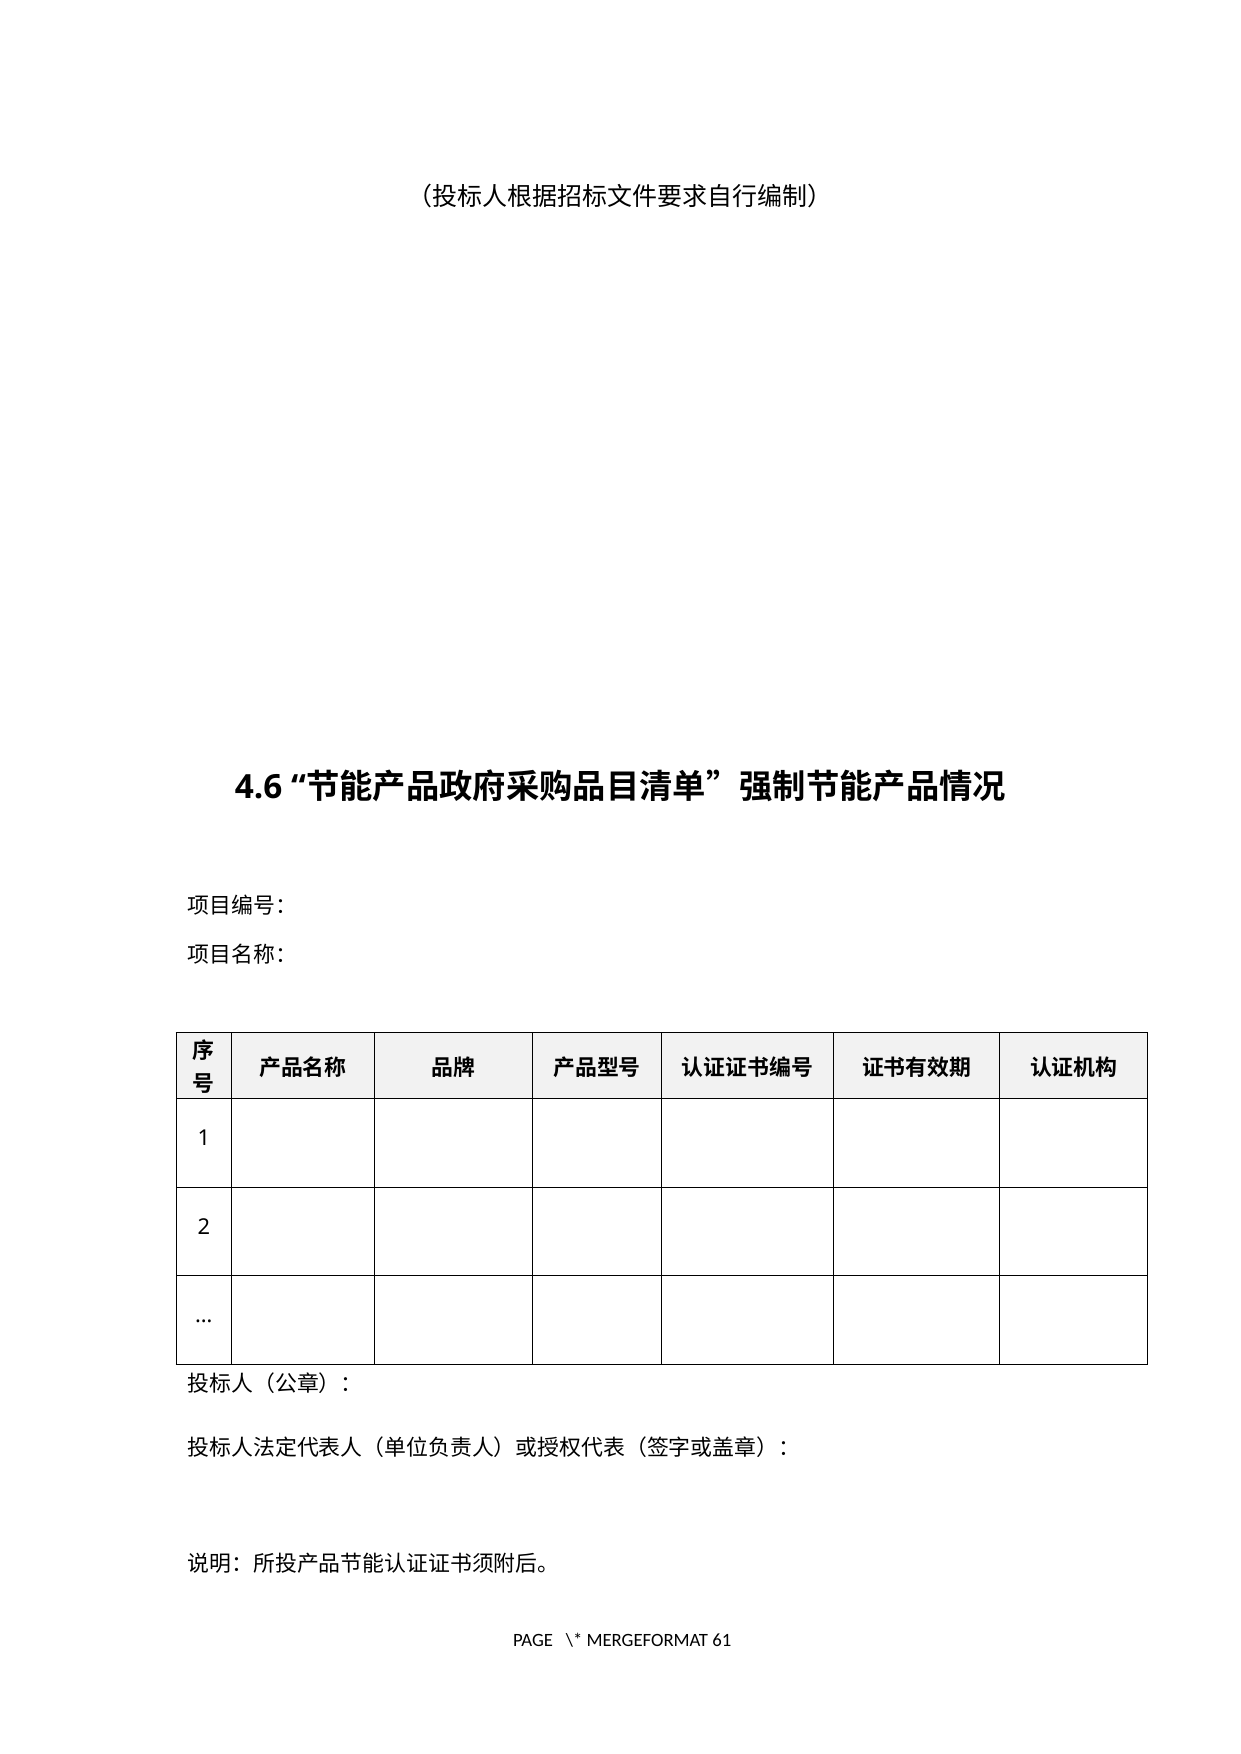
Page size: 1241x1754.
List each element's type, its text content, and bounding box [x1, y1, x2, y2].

table_cell [533, 1276, 661, 1364]
table_header 品牌 [375, 1033, 532, 1098]
table_cell [662, 1099, 833, 1187]
table_cell [1000, 1099, 1147, 1187]
table_cell [533, 1188, 661, 1275]
text 4.6 “节能产品政府采购品目清单”强制节能产品情况 [187, 751, 1053, 816]
table_cell … [177, 1276, 231, 1364]
table_cell [375, 1276, 532, 1364]
table_cell [1000, 1276, 1147, 1364]
text 说明：所投产品节能认证证书须附后。 [187, 1546, 1053, 1578]
table_cell [533, 1099, 661, 1187]
text 投标人（公章）： [187, 1365, 1053, 1398]
text 项目编号： [187, 888, 1053, 921]
text 项目名称： [187, 936, 1053, 969]
table_header 证书有效期 [834, 1033, 999, 1098]
text （投标人根据招标文件要求自行编制） [187, 162, 1053, 227]
table_cell 2 [177, 1188, 231, 1275]
table_header 认证证书编号 [662, 1033, 833, 1098]
table_cell [232, 1188, 374, 1275]
text 投标人法定代表人（单位负责人）或授权代表（签字或盖章）： [187, 1429, 1053, 1462]
table_header 认证机构 [1000, 1033, 1147, 1098]
table_cell [834, 1099, 999, 1187]
table_cell [232, 1099, 374, 1187]
table_cell [1000, 1188, 1147, 1275]
table_header 产品名称 [232, 1033, 374, 1098]
table_cell [834, 1276, 999, 1364]
table_cell [834, 1188, 999, 1275]
table_cell 1 [177, 1099, 231, 1187]
table_header 产品型号 [533, 1033, 661, 1098]
table_cell [232, 1276, 374, 1364]
table_header 序号 [177, 1033, 231, 1098]
table_cell [662, 1276, 833, 1364]
table_cell [662, 1188, 833, 1275]
table_cell [375, 1099, 532, 1187]
table_cell [375, 1188, 532, 1275]
